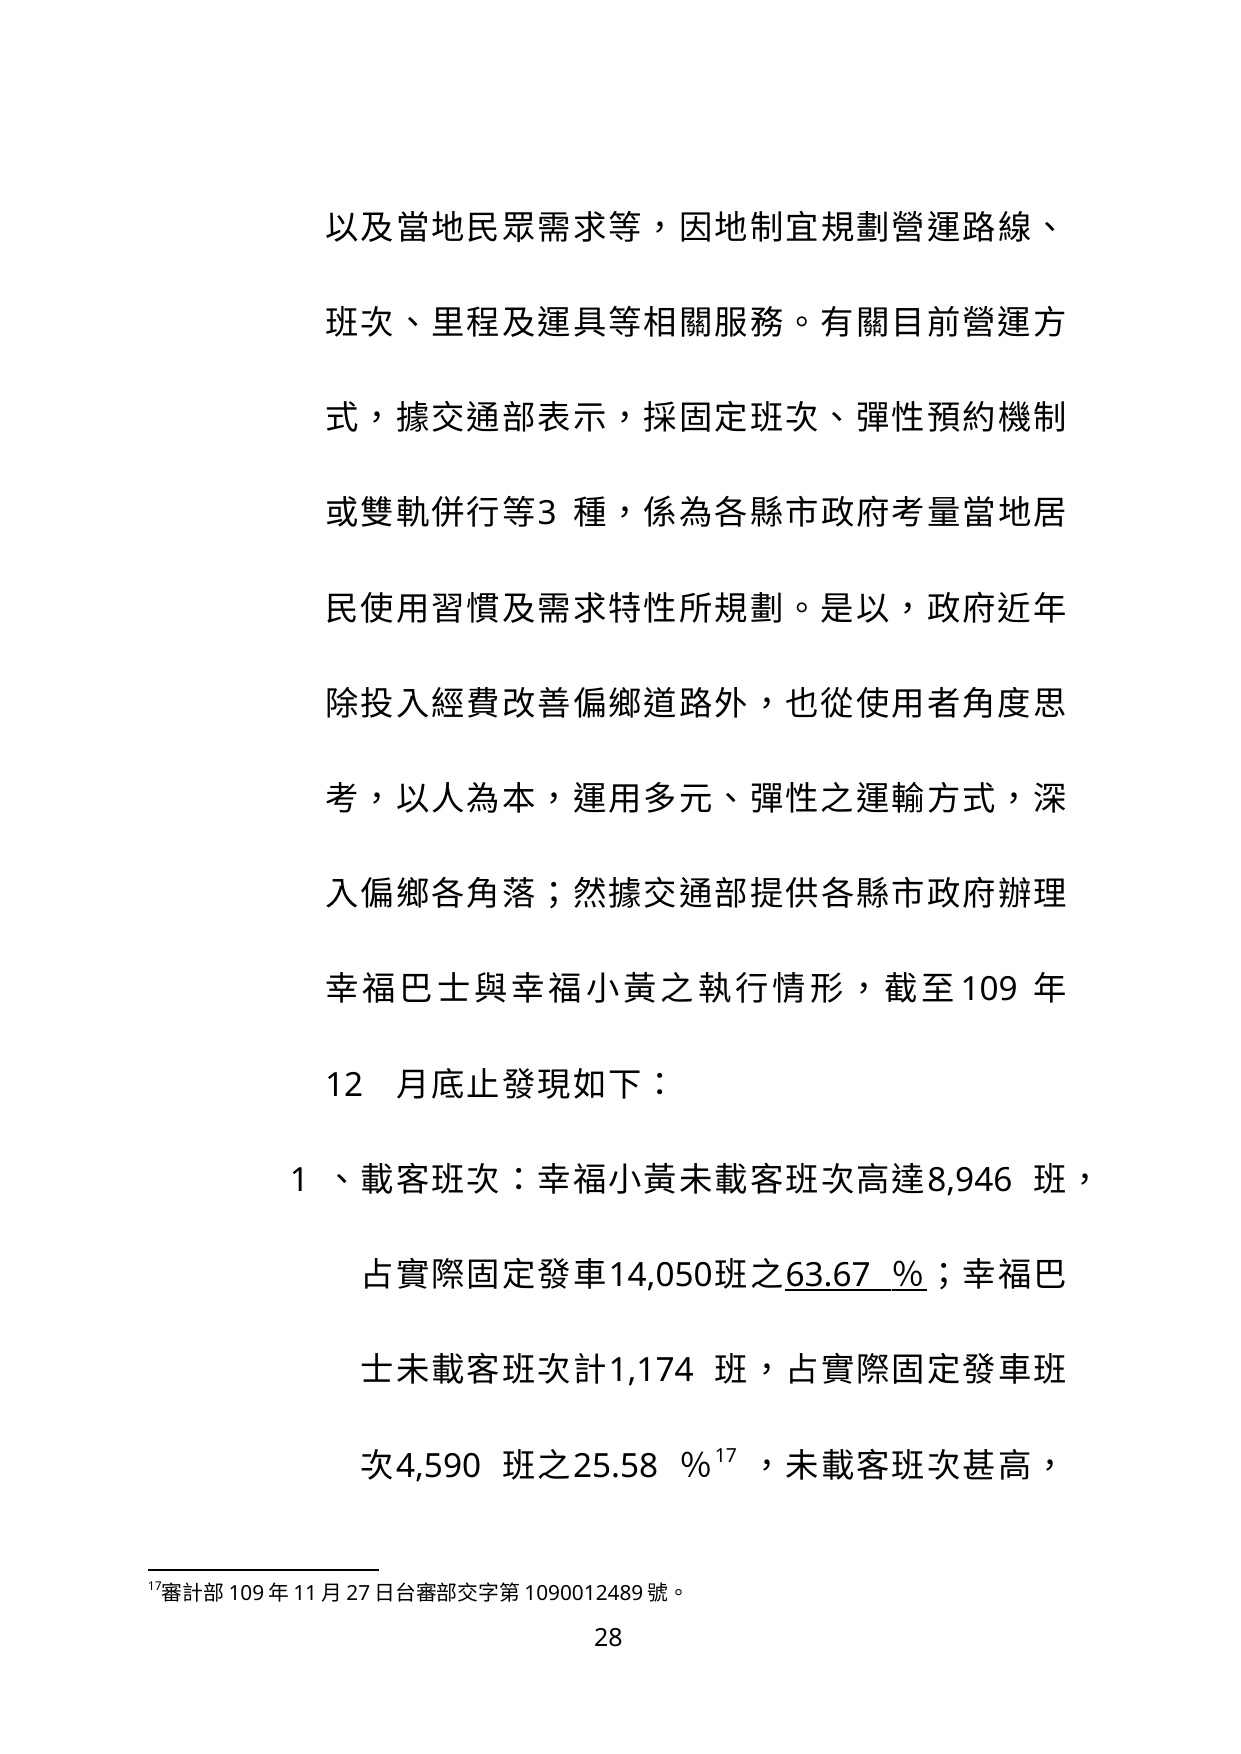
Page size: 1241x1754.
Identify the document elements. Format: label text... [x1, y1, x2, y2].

subtitle 載客班次：幸福小黃未載客班次高達8,946班，占實際固定發車14,050班之63.67％；幸福巴士未載客班次計1,174班，占實際固定發車班次4,590班之25.58％，未載客班次甚高，且多數路線載客績效未盡理想。 [272, 1129, 1069, 1510]
